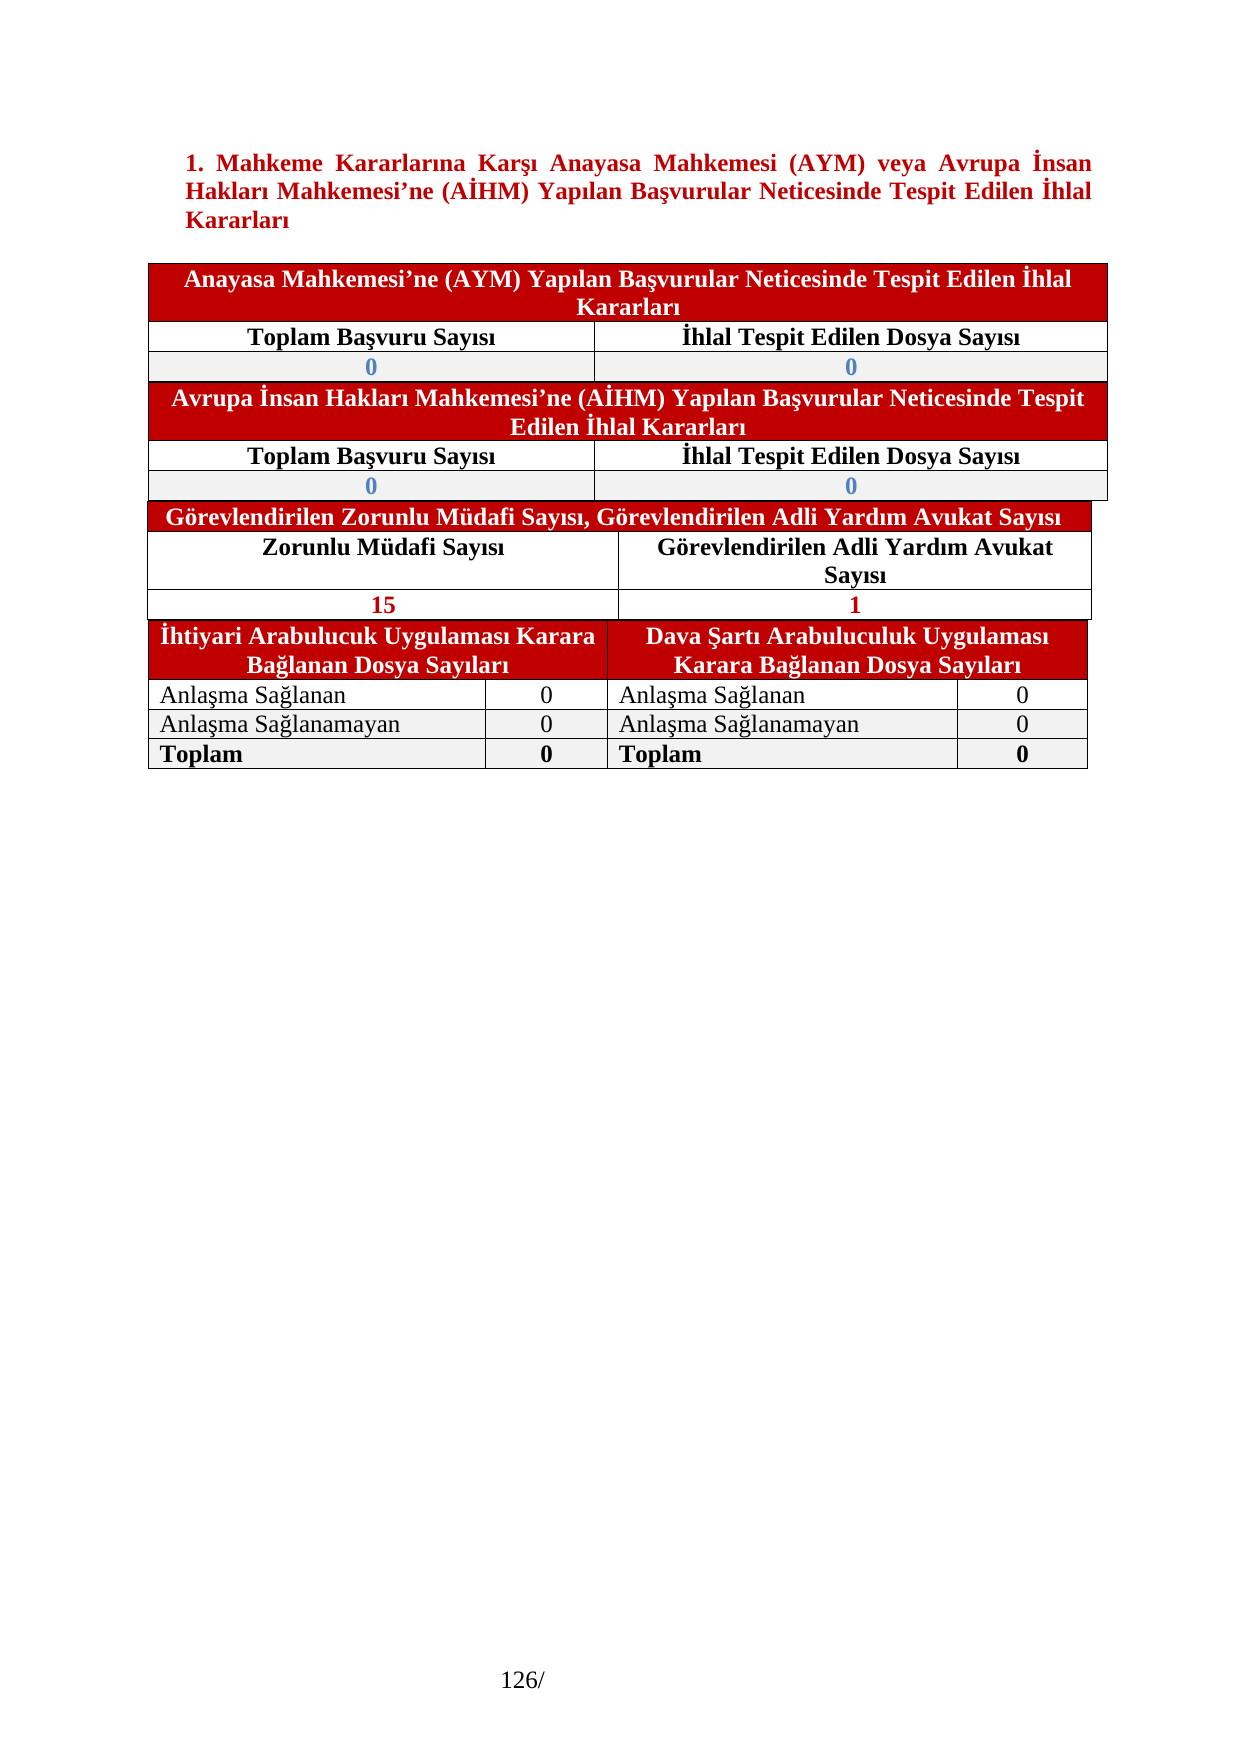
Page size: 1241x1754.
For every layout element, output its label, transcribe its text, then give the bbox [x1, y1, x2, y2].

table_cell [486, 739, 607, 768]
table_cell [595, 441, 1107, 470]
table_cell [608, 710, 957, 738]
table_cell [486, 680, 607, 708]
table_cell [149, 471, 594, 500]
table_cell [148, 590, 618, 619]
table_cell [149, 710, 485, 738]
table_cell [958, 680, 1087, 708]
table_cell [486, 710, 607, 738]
text 1. Mahkeme Kararlarına Karşı Anayasa Mahkemesi (AYM) veya Avrupa İnsan Hakları Mahkemesi’ne (AİHM) Yapılan Başvurular Neticesinde Tespit Edilen İhlal Kararları [185, 148, 1093, 234]
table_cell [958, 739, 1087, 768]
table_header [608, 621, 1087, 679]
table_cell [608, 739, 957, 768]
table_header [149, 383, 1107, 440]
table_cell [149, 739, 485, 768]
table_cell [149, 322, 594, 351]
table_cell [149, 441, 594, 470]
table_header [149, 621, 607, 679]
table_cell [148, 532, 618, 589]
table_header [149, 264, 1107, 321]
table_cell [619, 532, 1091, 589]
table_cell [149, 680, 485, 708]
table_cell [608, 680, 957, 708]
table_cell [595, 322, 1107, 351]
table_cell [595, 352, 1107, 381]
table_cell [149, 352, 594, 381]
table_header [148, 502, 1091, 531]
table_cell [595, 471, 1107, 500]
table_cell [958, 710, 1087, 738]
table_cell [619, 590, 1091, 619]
